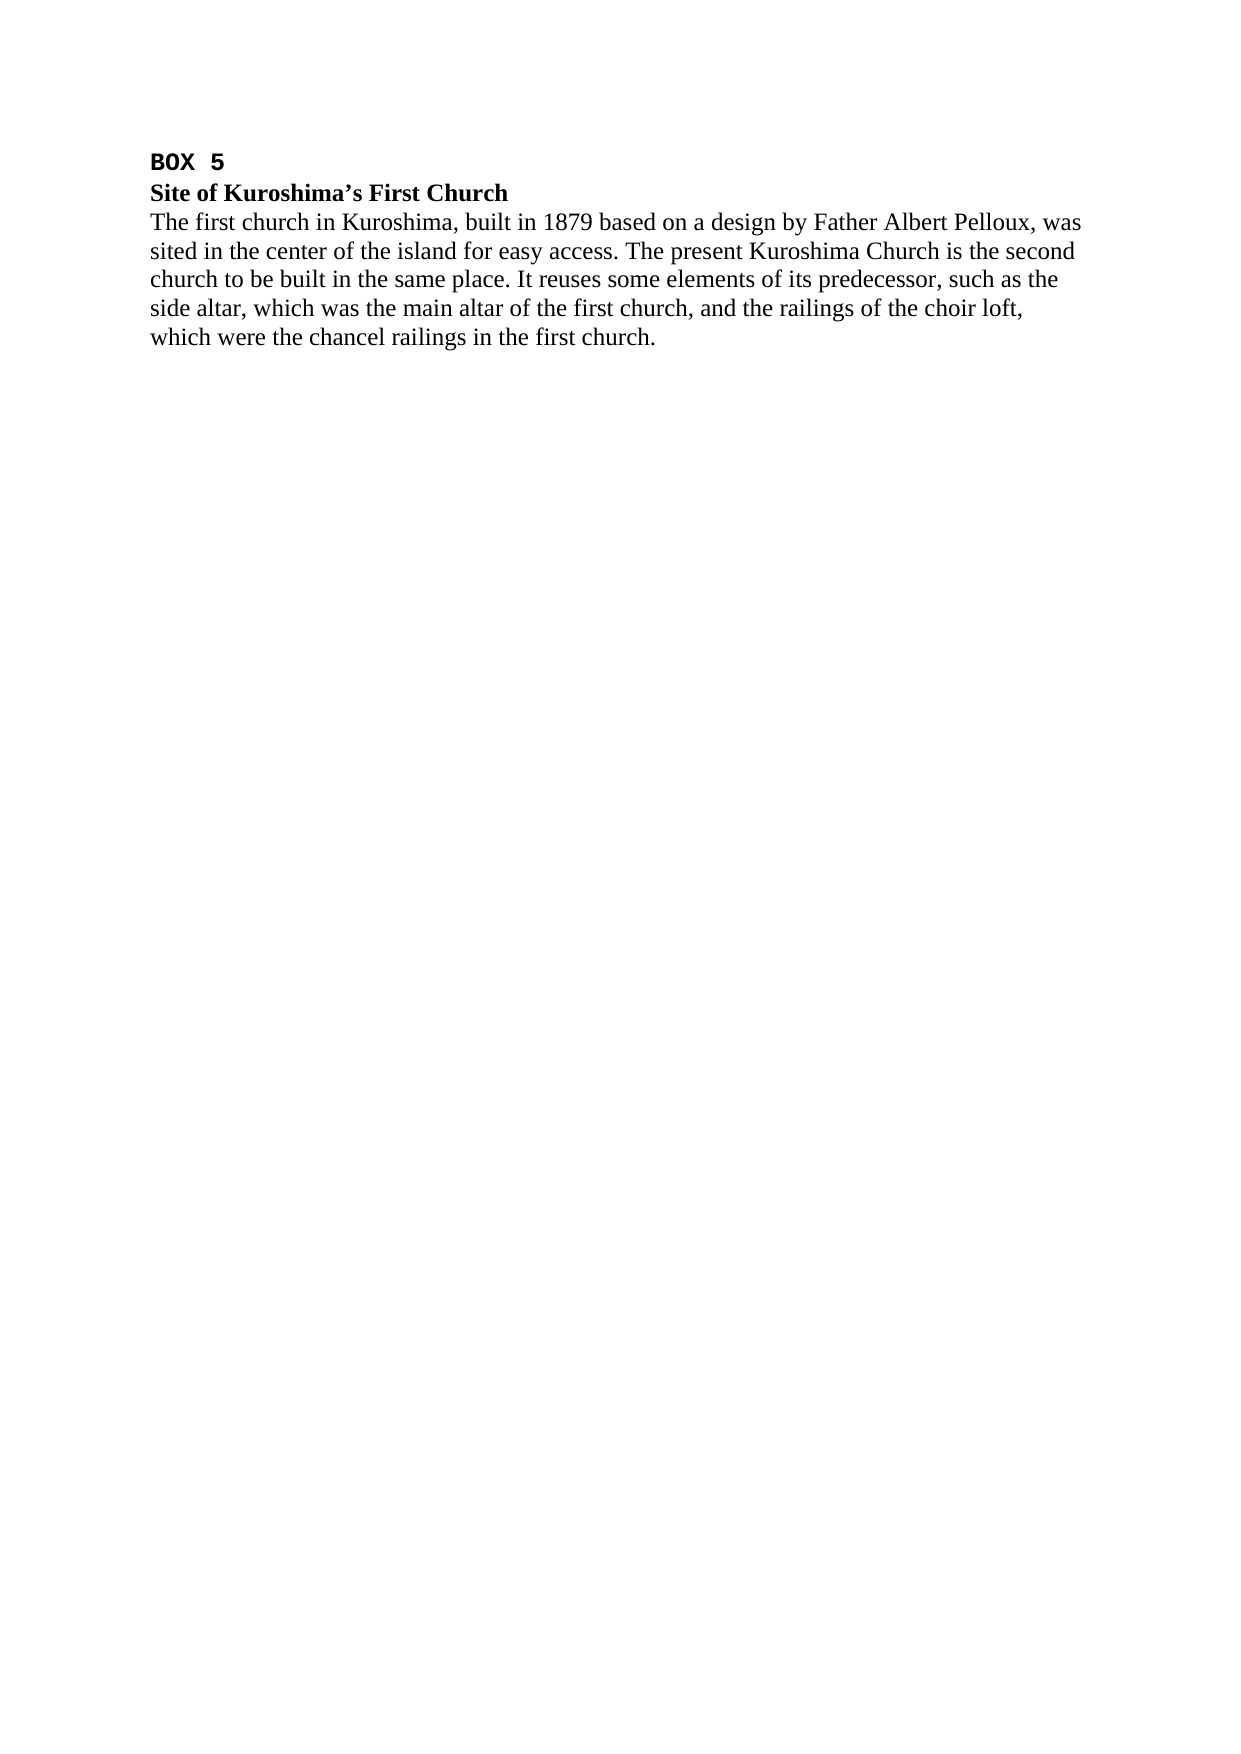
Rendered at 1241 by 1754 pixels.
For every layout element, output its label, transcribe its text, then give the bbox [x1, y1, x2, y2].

text Site of Kuroshima’s First Church [150, 178, 1090, 207]
text BOX 5 [150, 150, 1090, 178]
text The first church in Kuroshima, built in 1879 based on a design by Father Albert Pelloux, was sited in the center of the island for easy access. The present Kuroshima Church is the second church to be built in the same place. It reuses some elements of its predecessor, such as the side altar, which was the main altar of the first church, and the railings of the choir loft, which were the chancel railings in the first church. [150, 207, 1090, 351]
